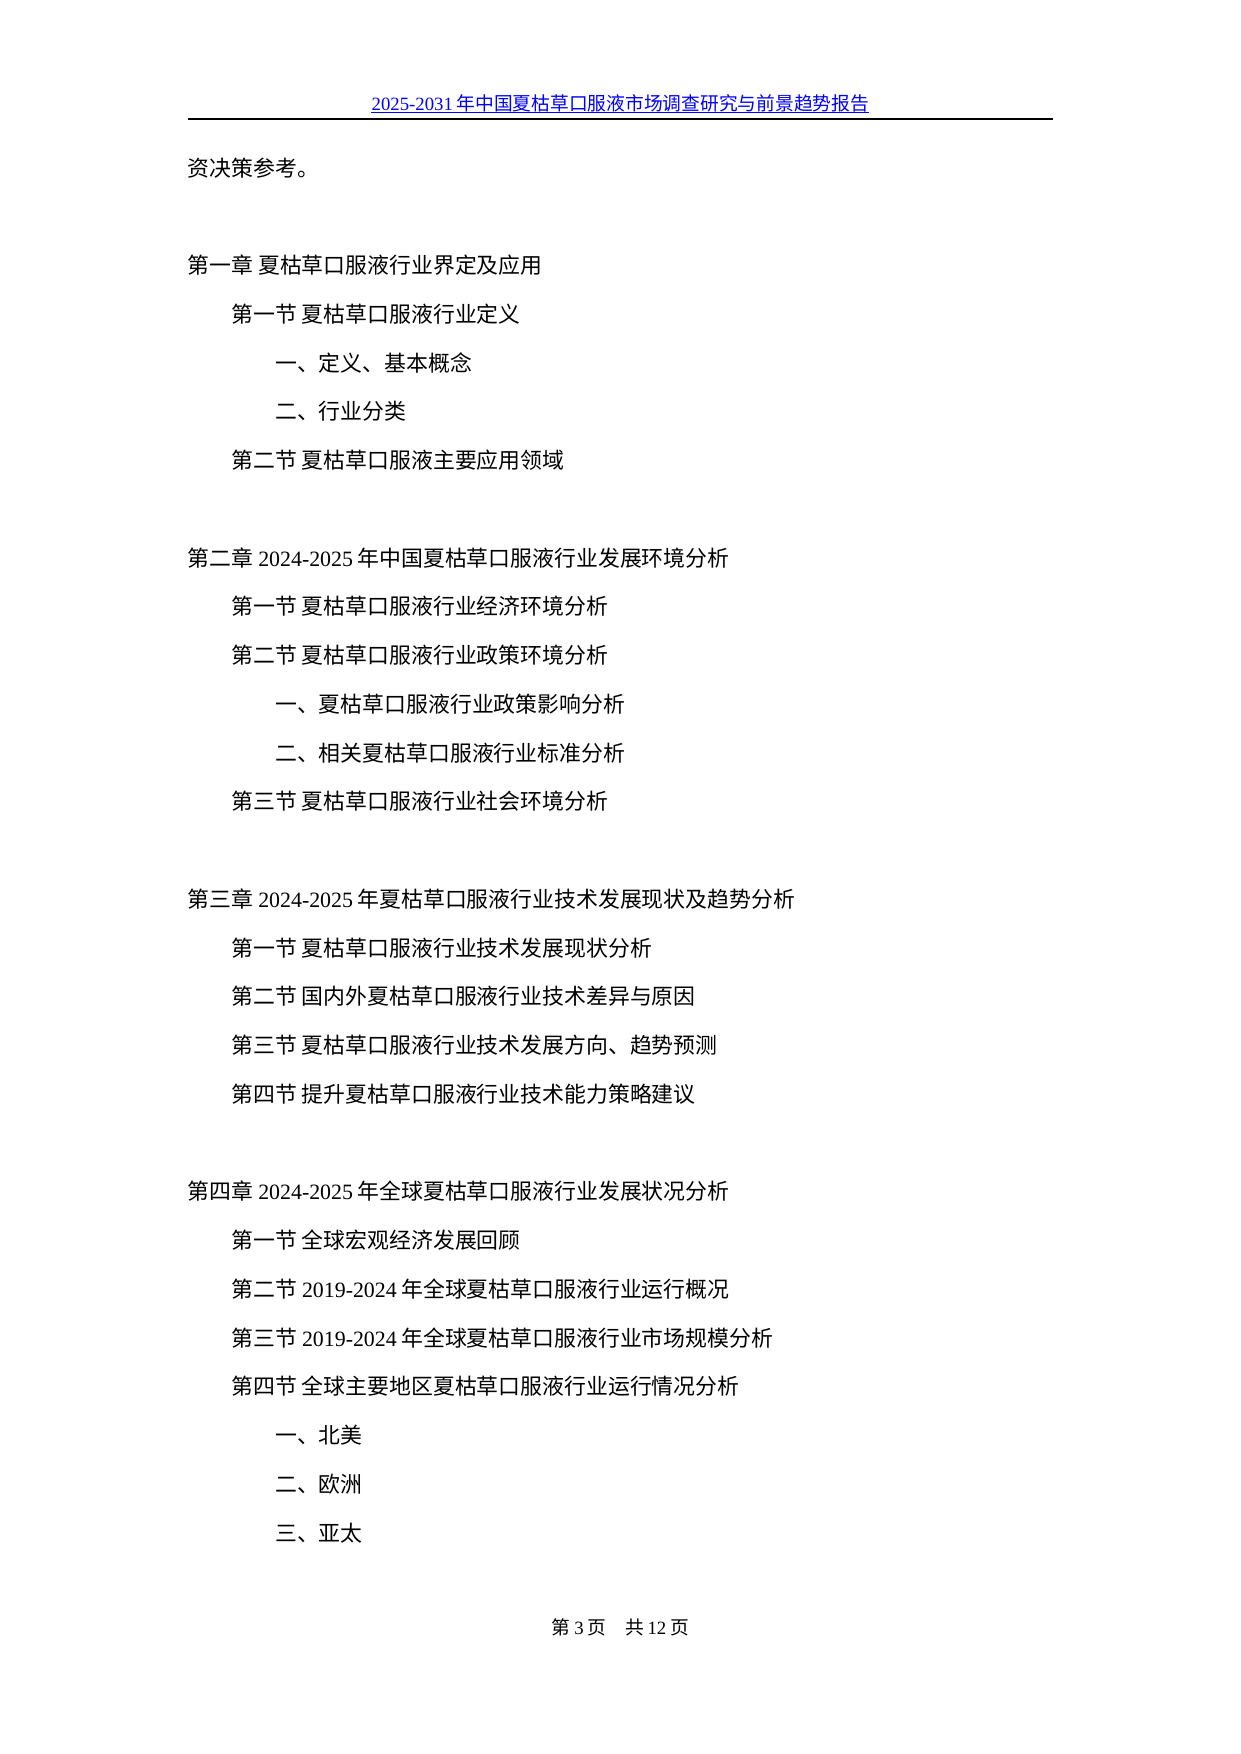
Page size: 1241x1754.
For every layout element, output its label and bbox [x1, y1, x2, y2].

text [187, 150, 1053, 1548]
